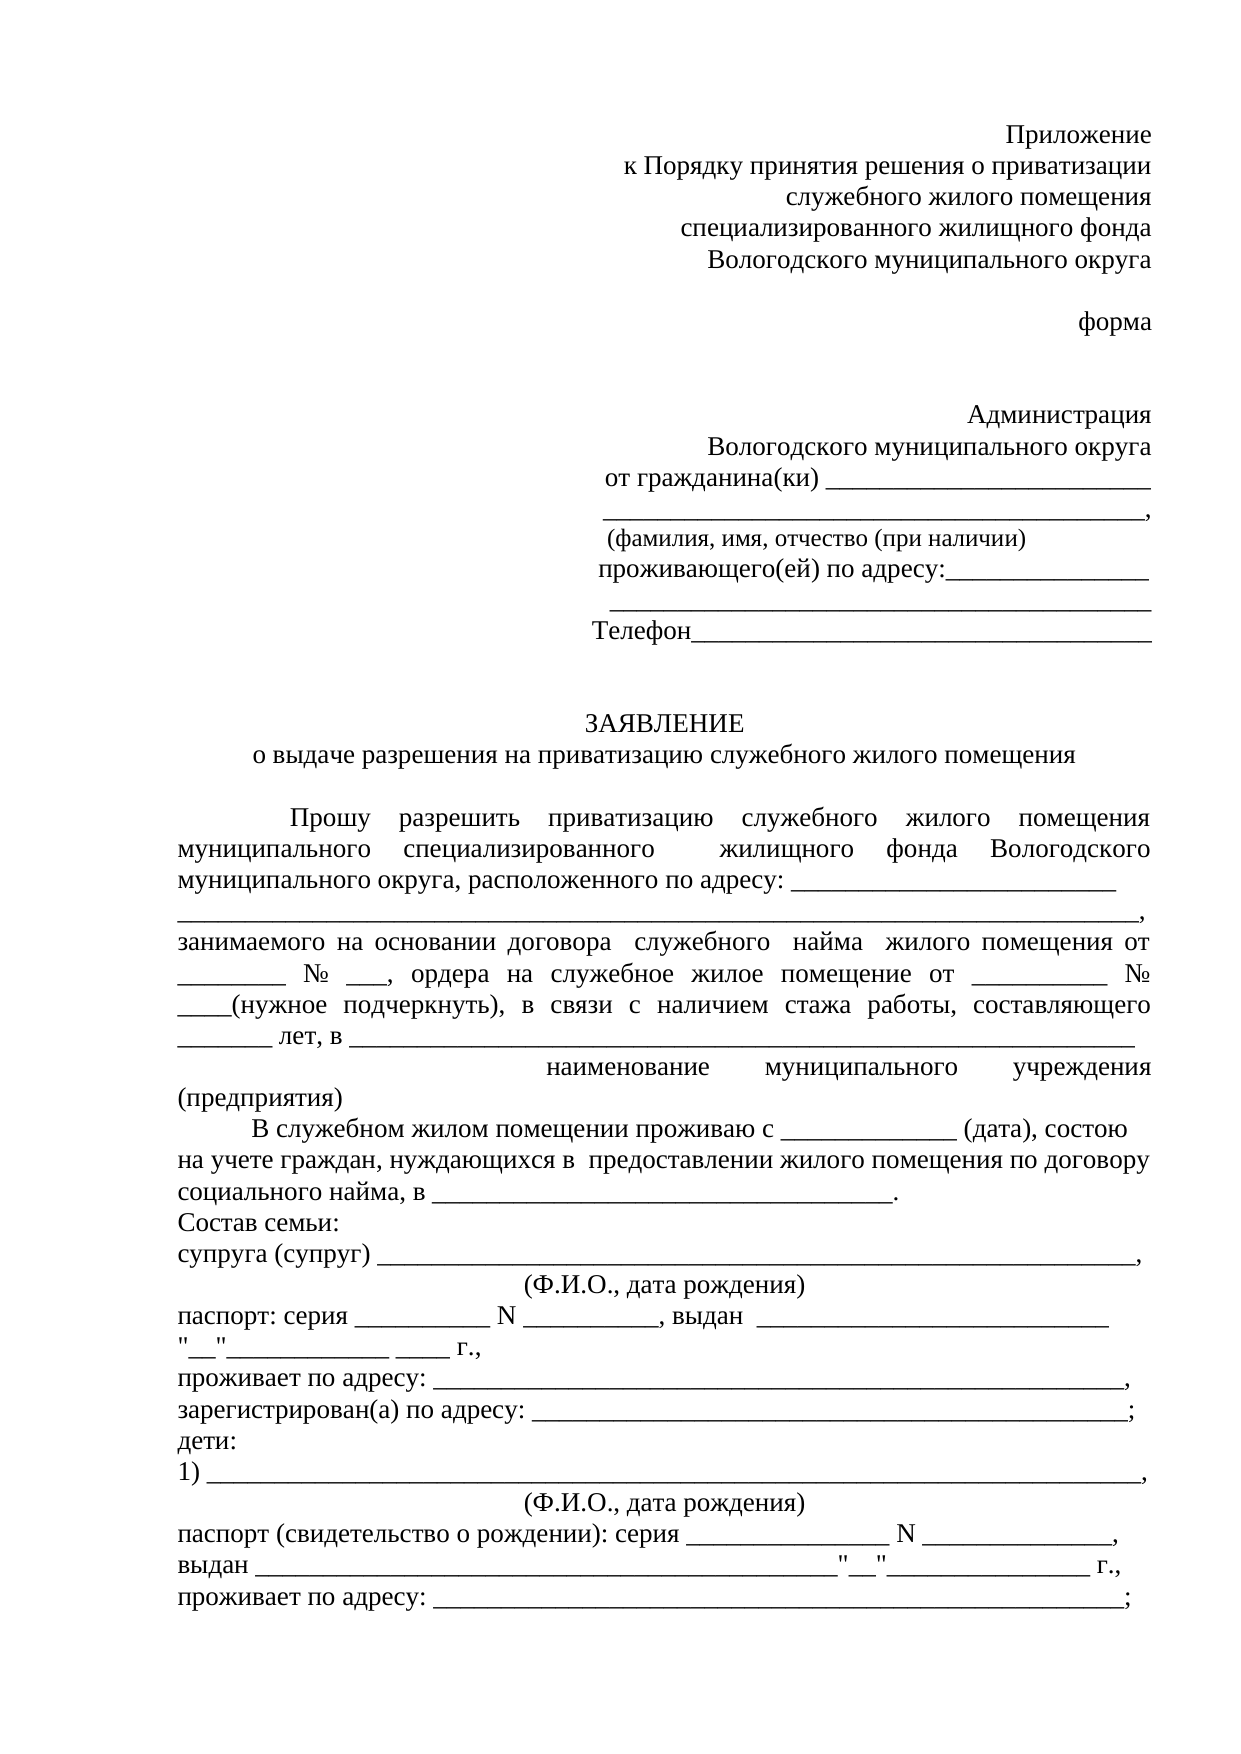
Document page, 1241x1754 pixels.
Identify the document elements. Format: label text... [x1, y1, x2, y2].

text занимаемого на основании договора служебного найма жилого помещения от ________ № ___, ордера на служебное жилое помещение от __________ № ____(нужное подчеркнуть), в связи с наличием стажа работы, составляющего _______ лет, в __________________________________________________________ [177, 926, 1152, 1050]
text Состав семьи: [177, 1206, 1152, 1237]
text проживающего(ей) по адресу:_______________ [177, 552, 1152, 583]
text проживает по адресу: ___________________________________________________, [177, 1362, 1152, 1393]
text наименование муниципального учреждения (предприятия) [177, 1050, 1152, 1112]
text Телефон__________________________________ [177, 614, 1152, 645]
text к Порядку принятия решения о приватизации служебного жилого помещения специализированного жилищного фонда Вологодского муниципального округа [591, 149, 1152, 274]
text паспорт (свидетельство о рождении): серия _______________ N ______________, [177, 1517, 1152, 1548]
text Вологодского муниципального округа [177, 429, 1152, 461]
text ________________________________________, [177, 492, 1152, 523]
text от гражданина(ки) ________________________ [177, 461, 1152, 492]
text паспорт: серия __________ N __________, выдан __________________________ "__"____________ ____ г., [177, 1299, 1152, 1362]
text Прошу разрешить приватизацию служебного жилого помещения муниципального специализированного жилищного фонда Вологодского муниципального округа, расположенного по адресу: ________________________ [177, 801, 1152, 894]
text о выдаче разрешения на приватизацию служебного жилого помещения [177, 739, 1152, 770]
text форма [177, 305, 1152, 336]
text супруга (супруг) ________________________________________________________, [177, 1237, 1152, 1268]
text ________________________________________ [177, 583, 1152, 614]
text Приложение [591, 118, 1152, 149]
text дети: [177, 1424, 1152, 1455]
text выдан ___________________________________________"__"_______________ г., [177, 1548, 1152, 1579]
text ЗАЯВЛЕНИЕ [177, 707, 1152, 739]
text Администрация [177, 398, 1152, 429]
text проживает по адресу: ___________________________________________________; [177, 1579, 1152, 1611]
text В служебном жилом помещении проживаю с _____________ (дата), состою на учете граждан, нуждающихся в предоставлении жилого помещения по договору социального найма, в __________________________________. [177, 1112, 1152, 1206]
text 1) _____________________________________________________________________, [177, 1455, 1152, 1486]
text _______________________________________________________________________, [177, 894, 1152, 926]
text зарегистрирован(а) по адресу: ____________________________________________; [177, 1393, 1152, 1424]
text (фамилия, имя, отчество (при наличии) [177, 523, 1152, 552]
text (Ф.И.О., дата рождения) [177, 1268, 1152, 1299]
text (Ф.И.О., дата рождения) [177, 1486, 1152, 1517]
